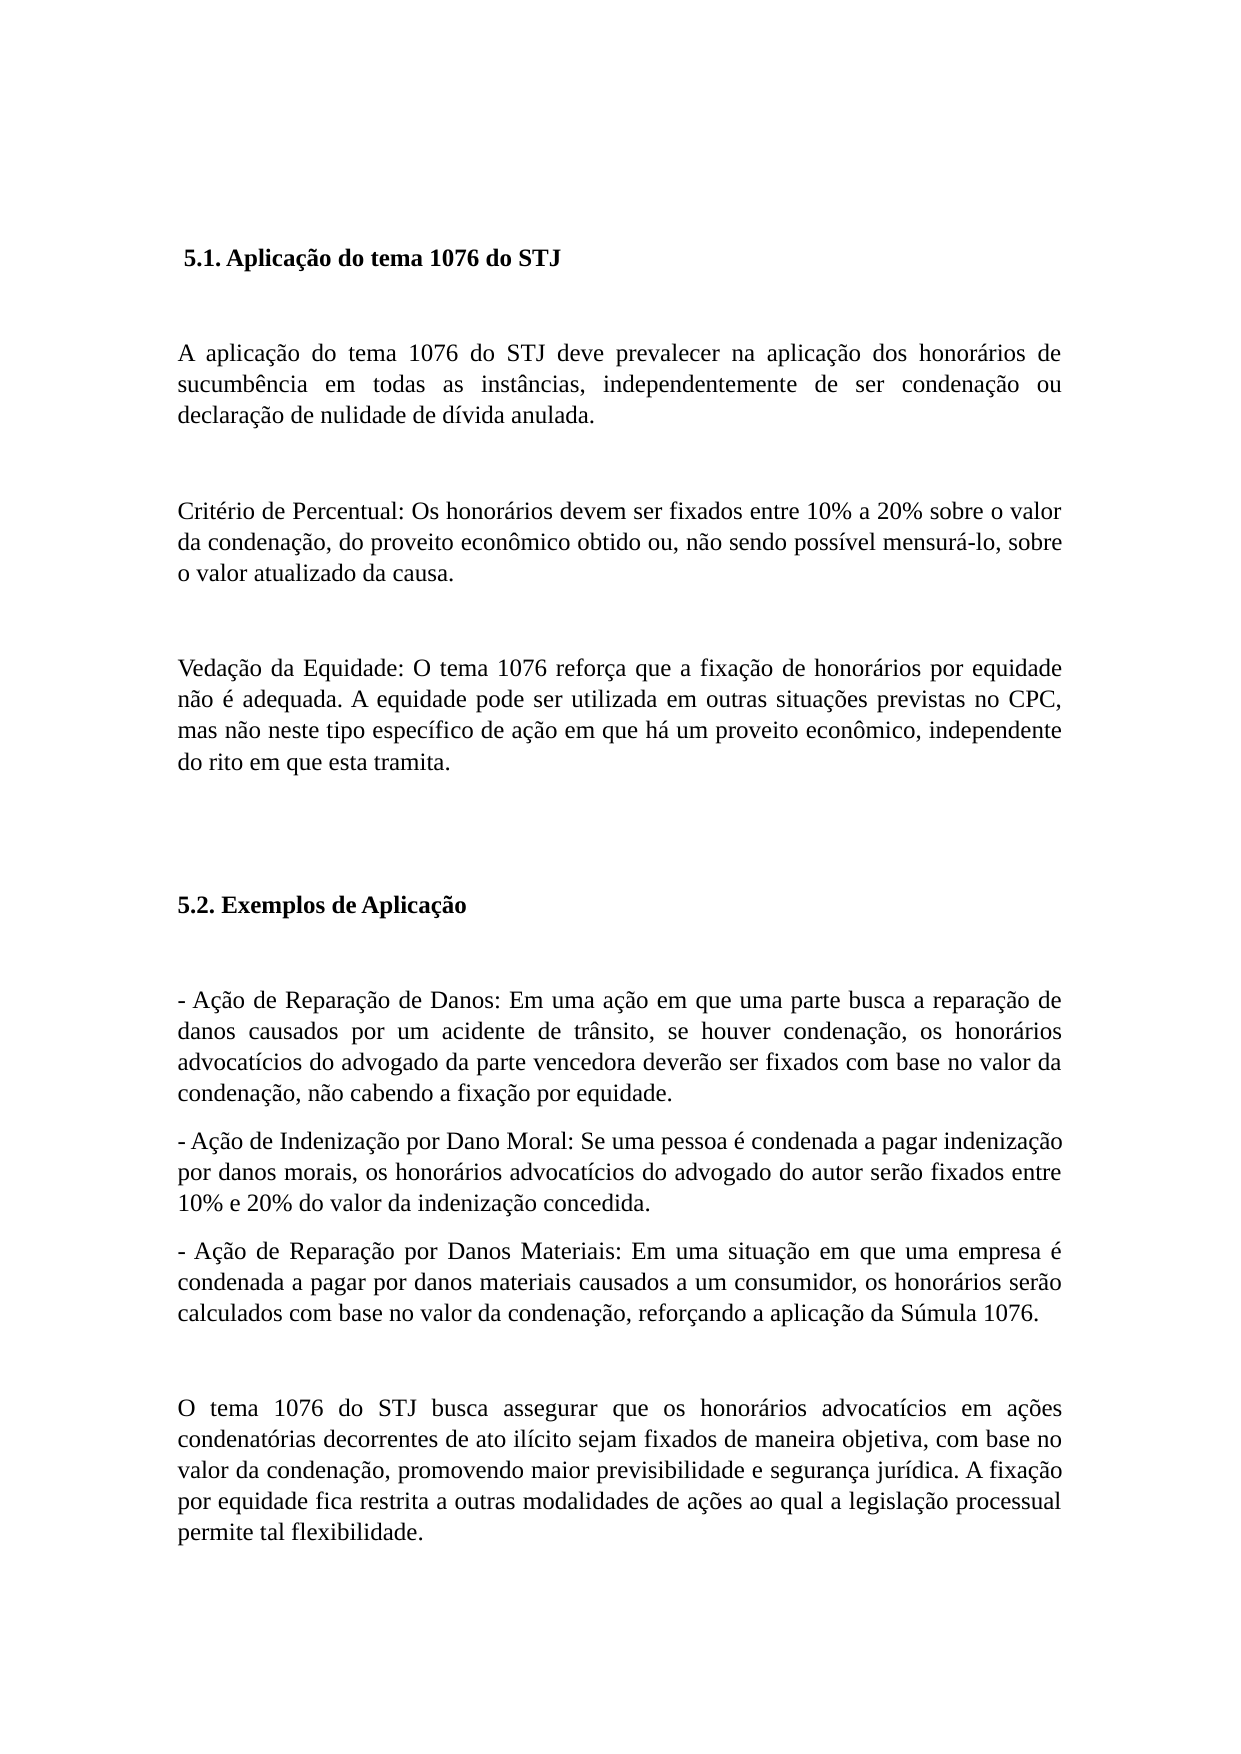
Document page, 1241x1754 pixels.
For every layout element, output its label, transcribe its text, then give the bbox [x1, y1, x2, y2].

text Critério de Percentual: Os honorários devem ser fixados entre 10% a 20% sobre o valor da condenação, do proveito econômico obtido ou, não sendo possível mensurá-lo, sobre o valor atualizado da causa. [177, 496, 1063, 587]
text 5.2. Exemplos de Aplicação [177, 890, 1063, 918]
text O tema 1076 do STJ busca assegurar que os honorários advocatícios em ações condenatórias decorrentes de ato ilícito sejam fixados de maneira objetiva, com base no valor da condenação, promovendo maior previsibilidade e segurança jurídica. A fixação por equidade fica restrita a outras modalidades de ações ao qual a legislação processual permite tal flexibilidade. [177, 1393, 1063, 1546]
text A aplicação do tema 1076 do STJ deve prevalecer na aplicação dos honorários de sucumbência em todas as instâncias, independentemente de ser condenação ou declaração de nulidade de dívida anulada. [177, 338, 1063, 429]
text - Ação de Indenização por Dano Moral: Se uma pessoa é condenada a pagar indenização por danos morais, os honorários advocatícios do advogado do autor serão fixados entre 10% e 20% do valor da indenização concedida. [177, 1126, 1063, 1217]
text - Ação de Reparação de Danos: Em uma ação em que uma parte busca a reparação de danos causados por um acidente de trânsito, se houver condenação, os honorários advocatícios do advogado da parte vencedora deverão ser fixados com base no valor da condenação, não cabendo a fixação por equidade. [177, 985, 1063, 1107]
text 5.1. Aplicação do tema 1076 do STJ [177, 243, 1063, 272]
text Vedação da Equidade: O tema 1076 reforça que a fixação de honorários por equidade não é adequada. A equidade pode ser utilizada em outras situações previstas no CPC, mas não neste tipo específico de ação em que há um proveito econômico, independente do rito em que esta tramita. [177, 653, 1063, 775]
text - Ação de Reparação por Danos Materiais: Em uma situação em que uma empresa é condenada a pagar por danos materiais causados a um consumidor, os honorários serão calculados com base no valor da condenação, reforçando a aplicação da Súmula 1076. [177, 1236, 1063, 1327]
